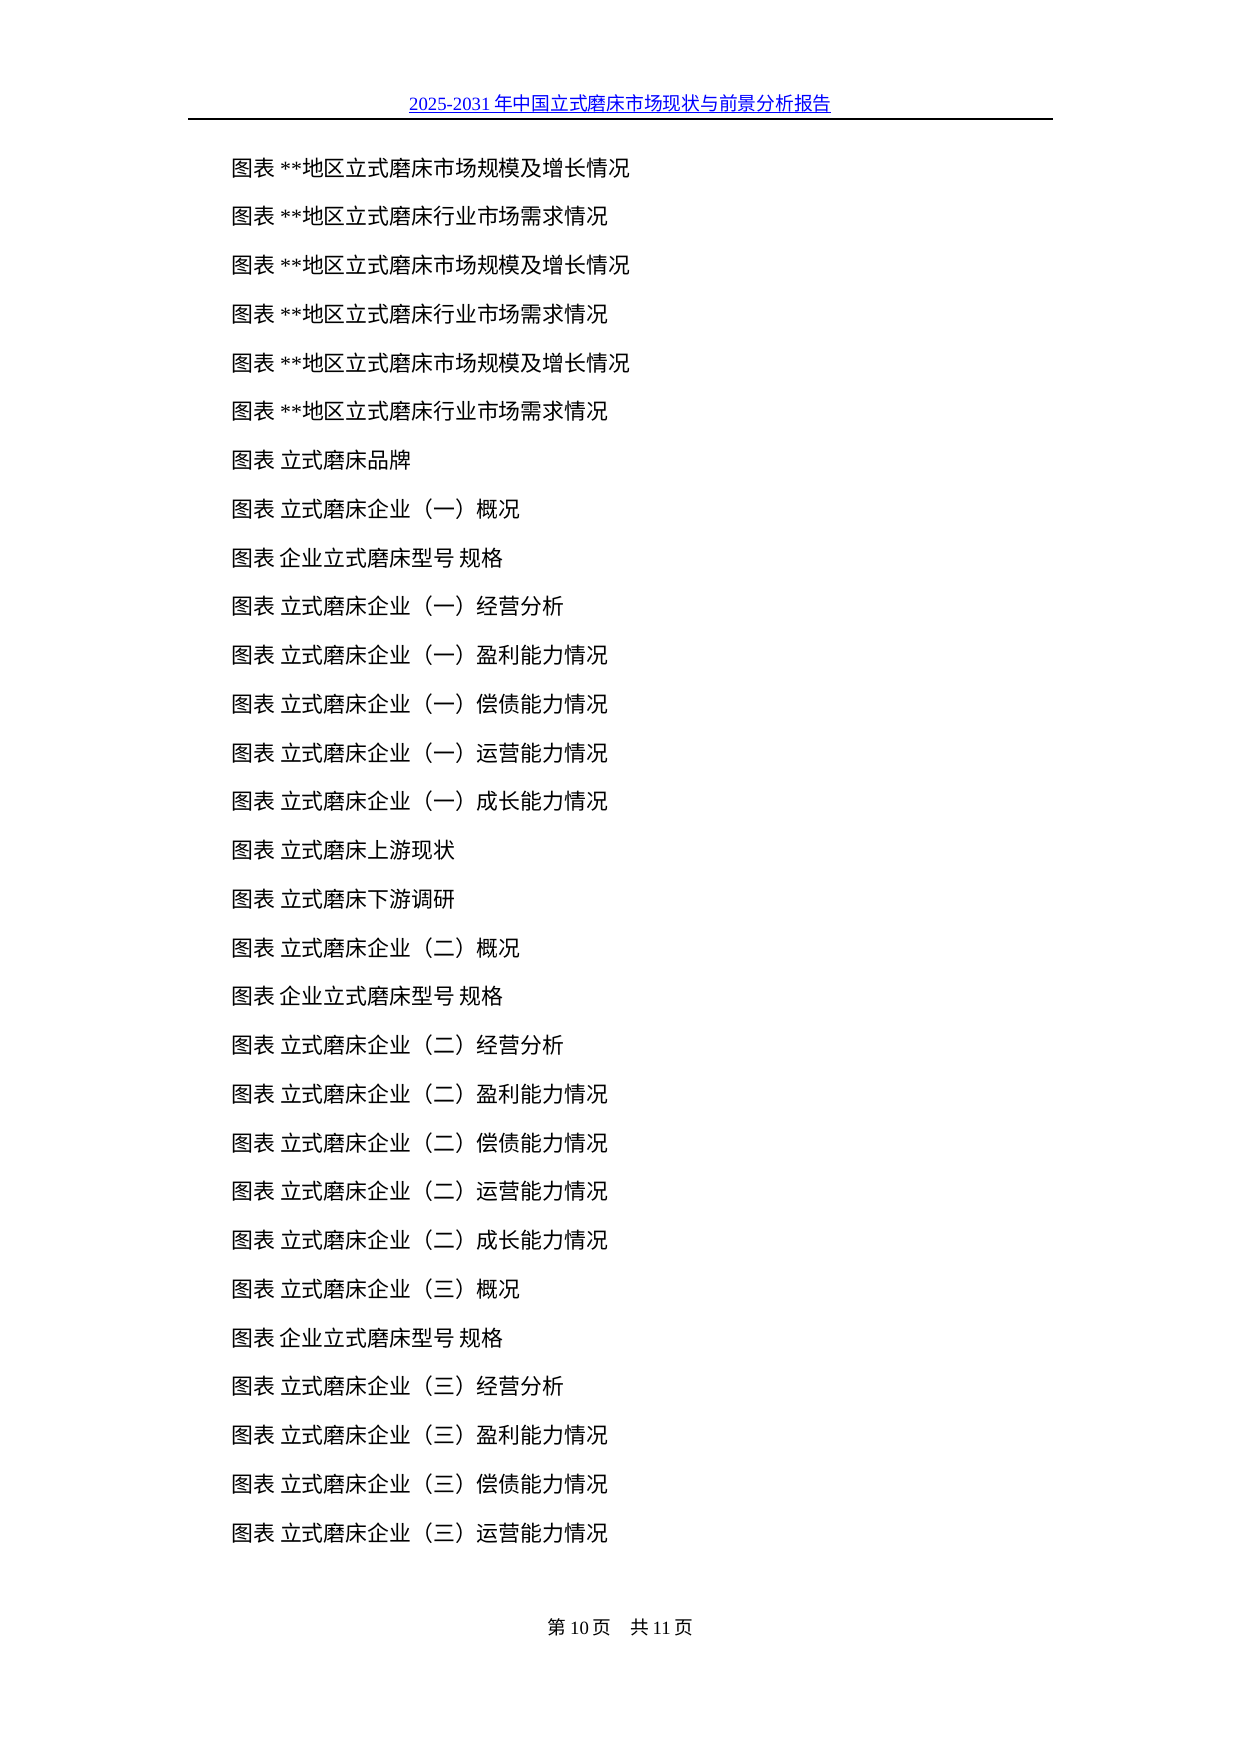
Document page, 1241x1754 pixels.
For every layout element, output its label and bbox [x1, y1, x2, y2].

text [187, 150, 1053, 1548]
